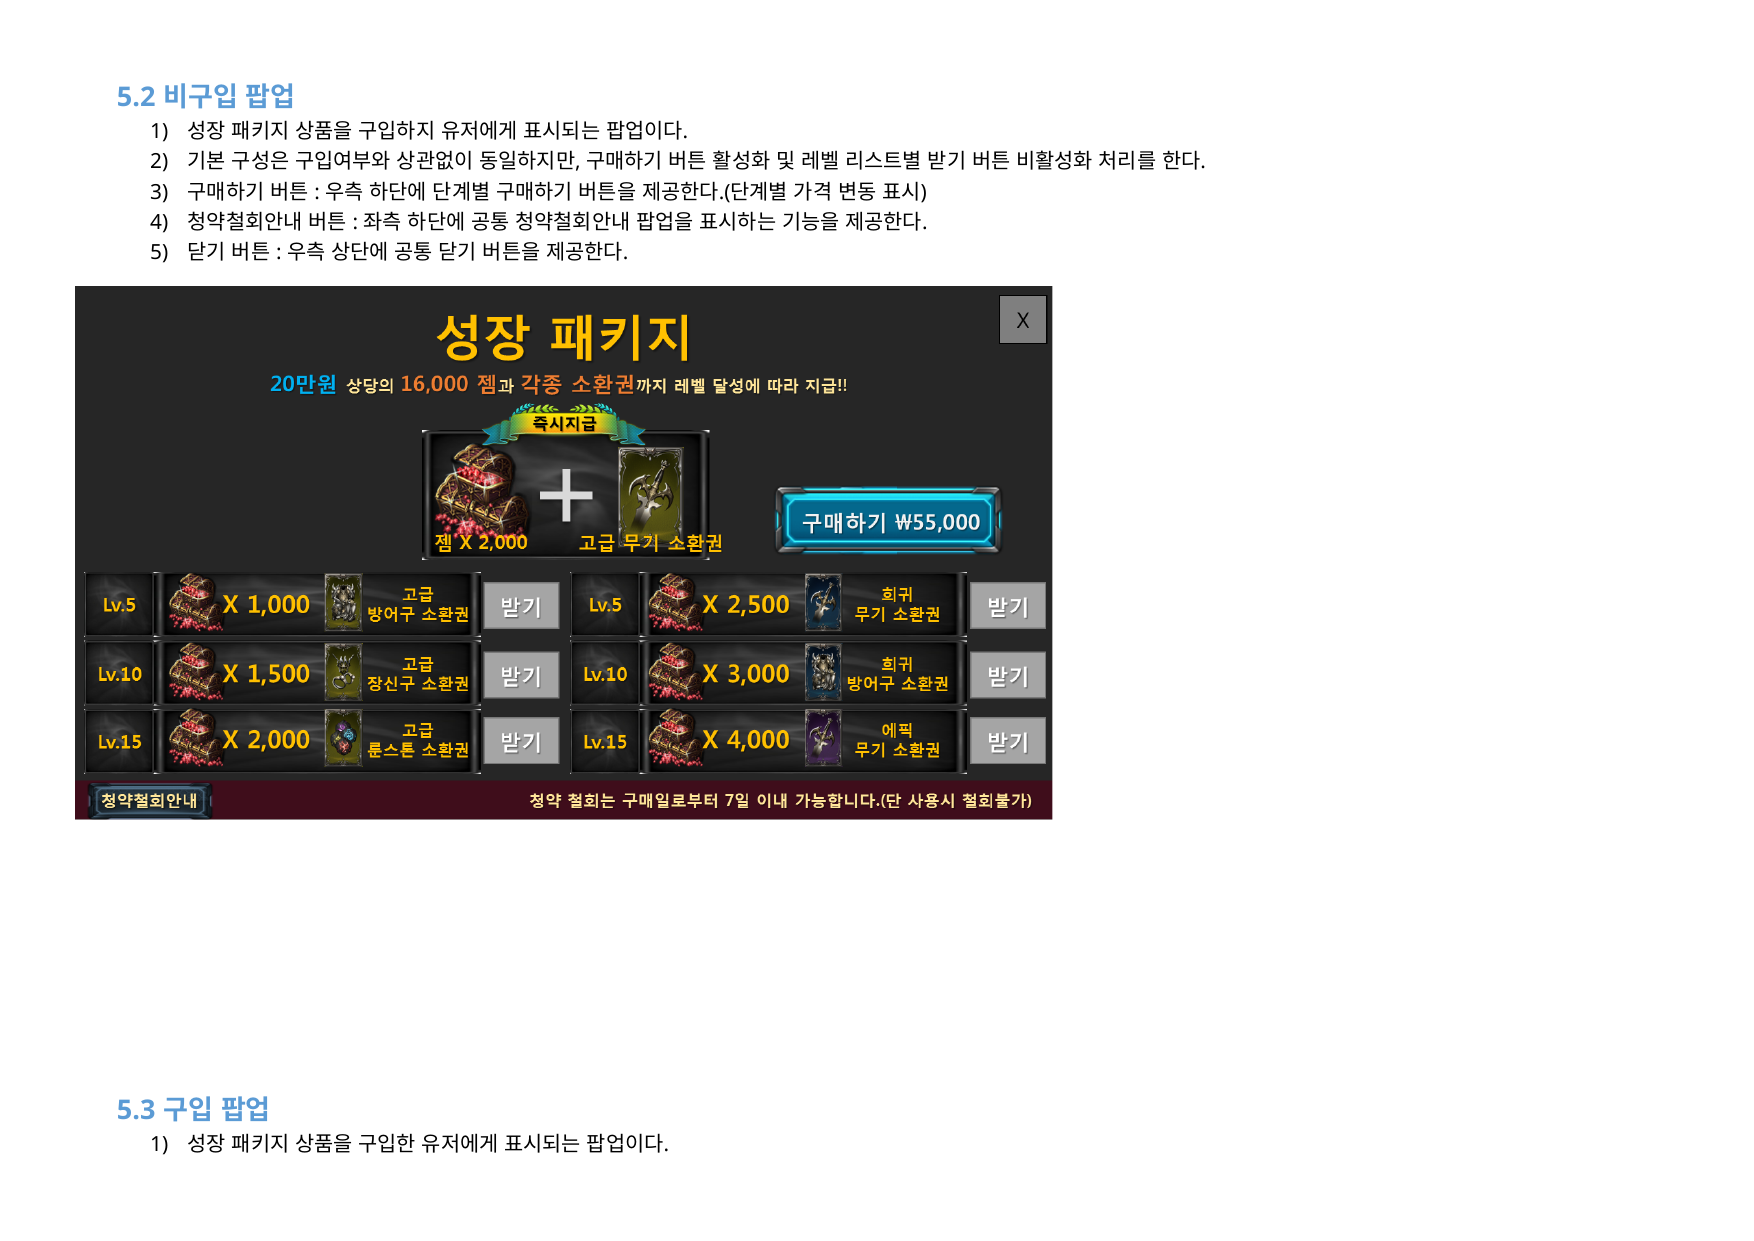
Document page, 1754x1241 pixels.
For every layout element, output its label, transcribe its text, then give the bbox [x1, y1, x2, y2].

subtitle 구입 팝업 [117, 1088, 1679, 1127]
picture [75, 286, 1053, 821]
list 청약철회안내 버튼 : 좌측 하단에 공통 청약철회안내 팝업을 표시하는 기능을 제공한다. [150, 205, 1679, 236]
list 성장 패키지 상품을 구입하지 유저에게 표시되는 팝업이다. [150, 114, 1679, 145]
subtitle 비구입 팝업 [117, 75, 1679, 114]
list 구매하기 버튼 : 우측 하단에 단계별 구매하기 버튼을 제공한다.(단계별 가격 변동 표시) [150, 175, 1679, 205]
list 기본 구성은 구입여부와 상관없이 동일하지만, 구매하기 버튼 활성화 및 레벨 리스트별 받기 버튼 비활성화 처리를 한다. [150, 145, 1679, 175]
list 닫기 버튼 : 우측 상단에 공통 닫기 버튼을 제공한다. [150, 236, 1679, 266]
list 성장 패키지 상품을 구입한 유저에게 표시되는 팝업이다. [150, 1127, 1679, 1157]
